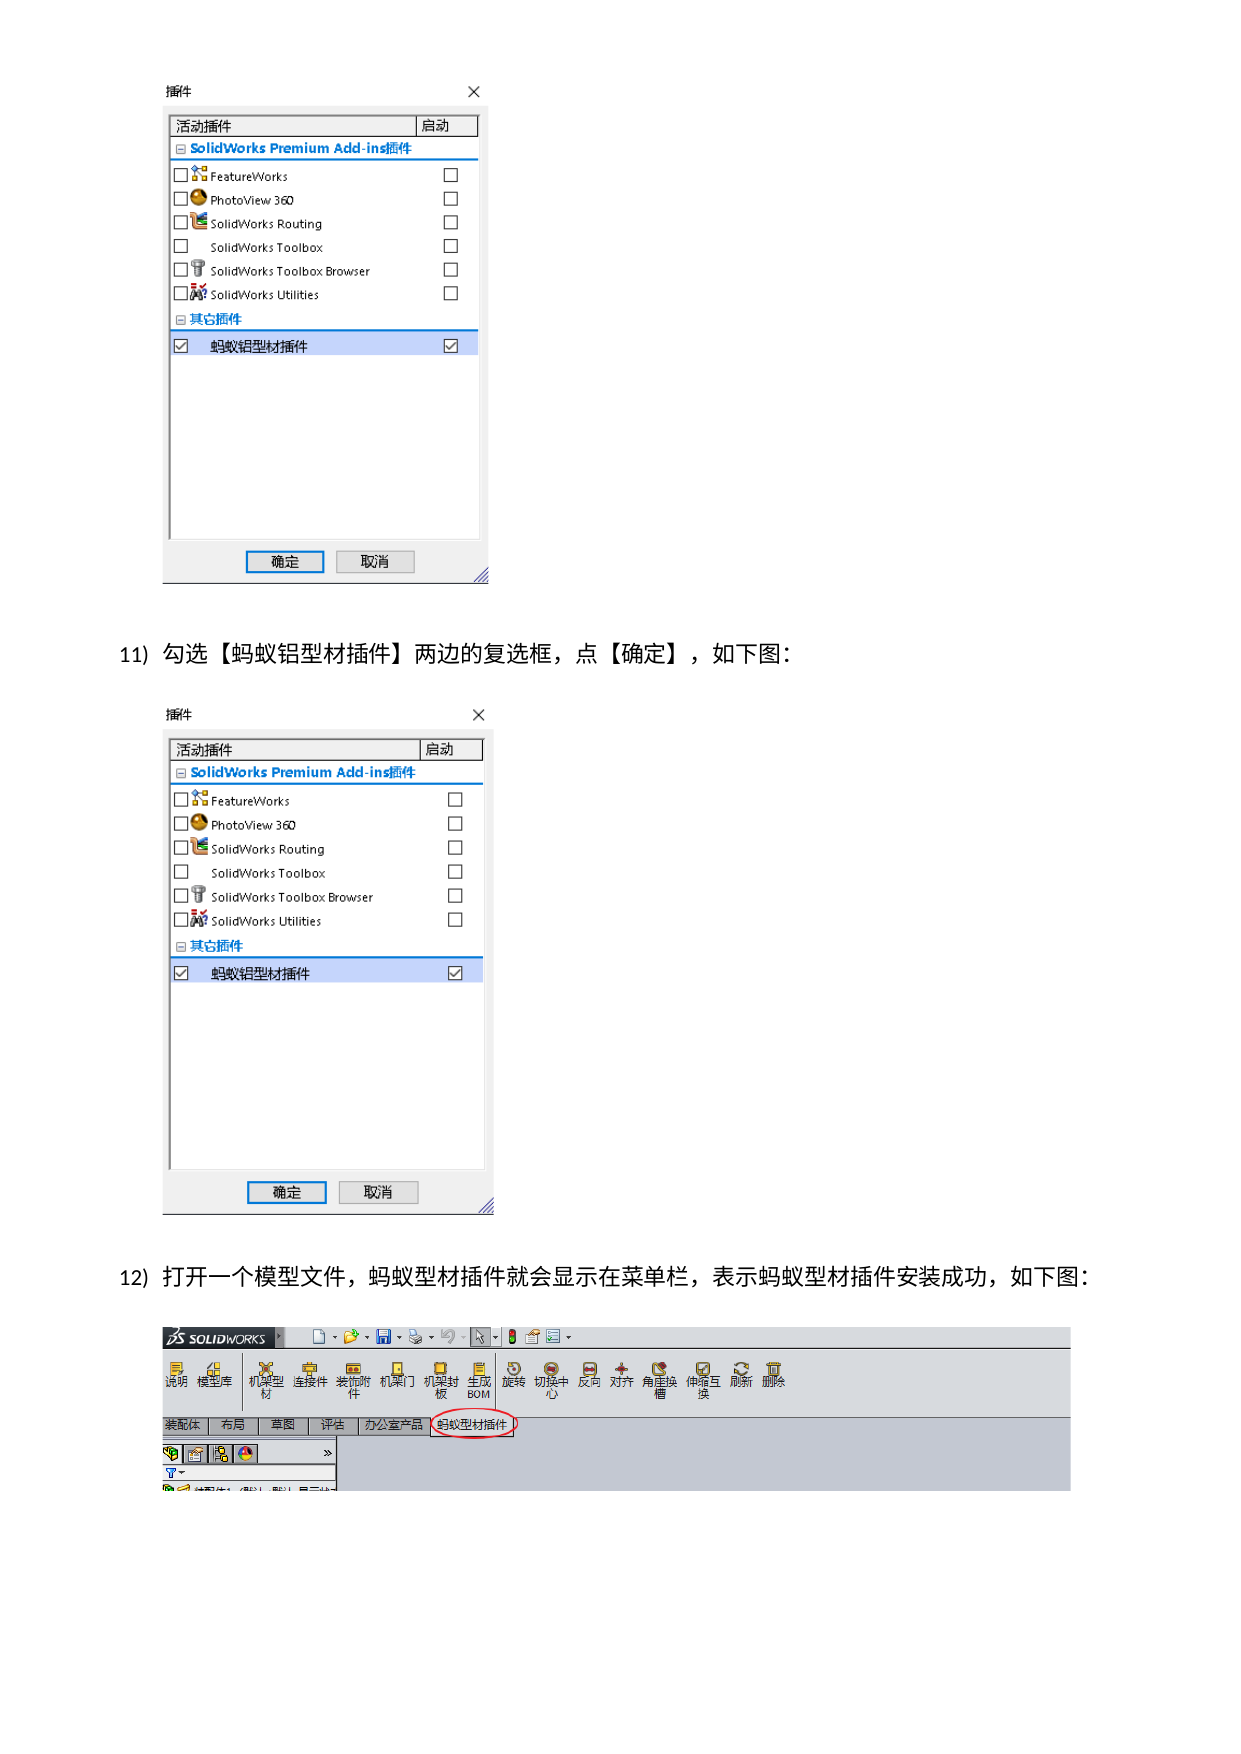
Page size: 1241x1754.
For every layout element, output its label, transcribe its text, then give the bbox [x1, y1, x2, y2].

picture [162, 1327, 1071, 1491]
list 打开一个模型文件，蚂蚁型材插件就会显示在菜单栏，表示蚂蚁型材插件安装成功，如下图： [119, 1243, 1165, 1308]
picture [162, 703, 494, 1215]
list 勾选【蚂蚁铝型材插件】两边的复选框，点【确定】，如下图： [119, 619, 1165, 684]
picture [162, 80, 489, 584]
